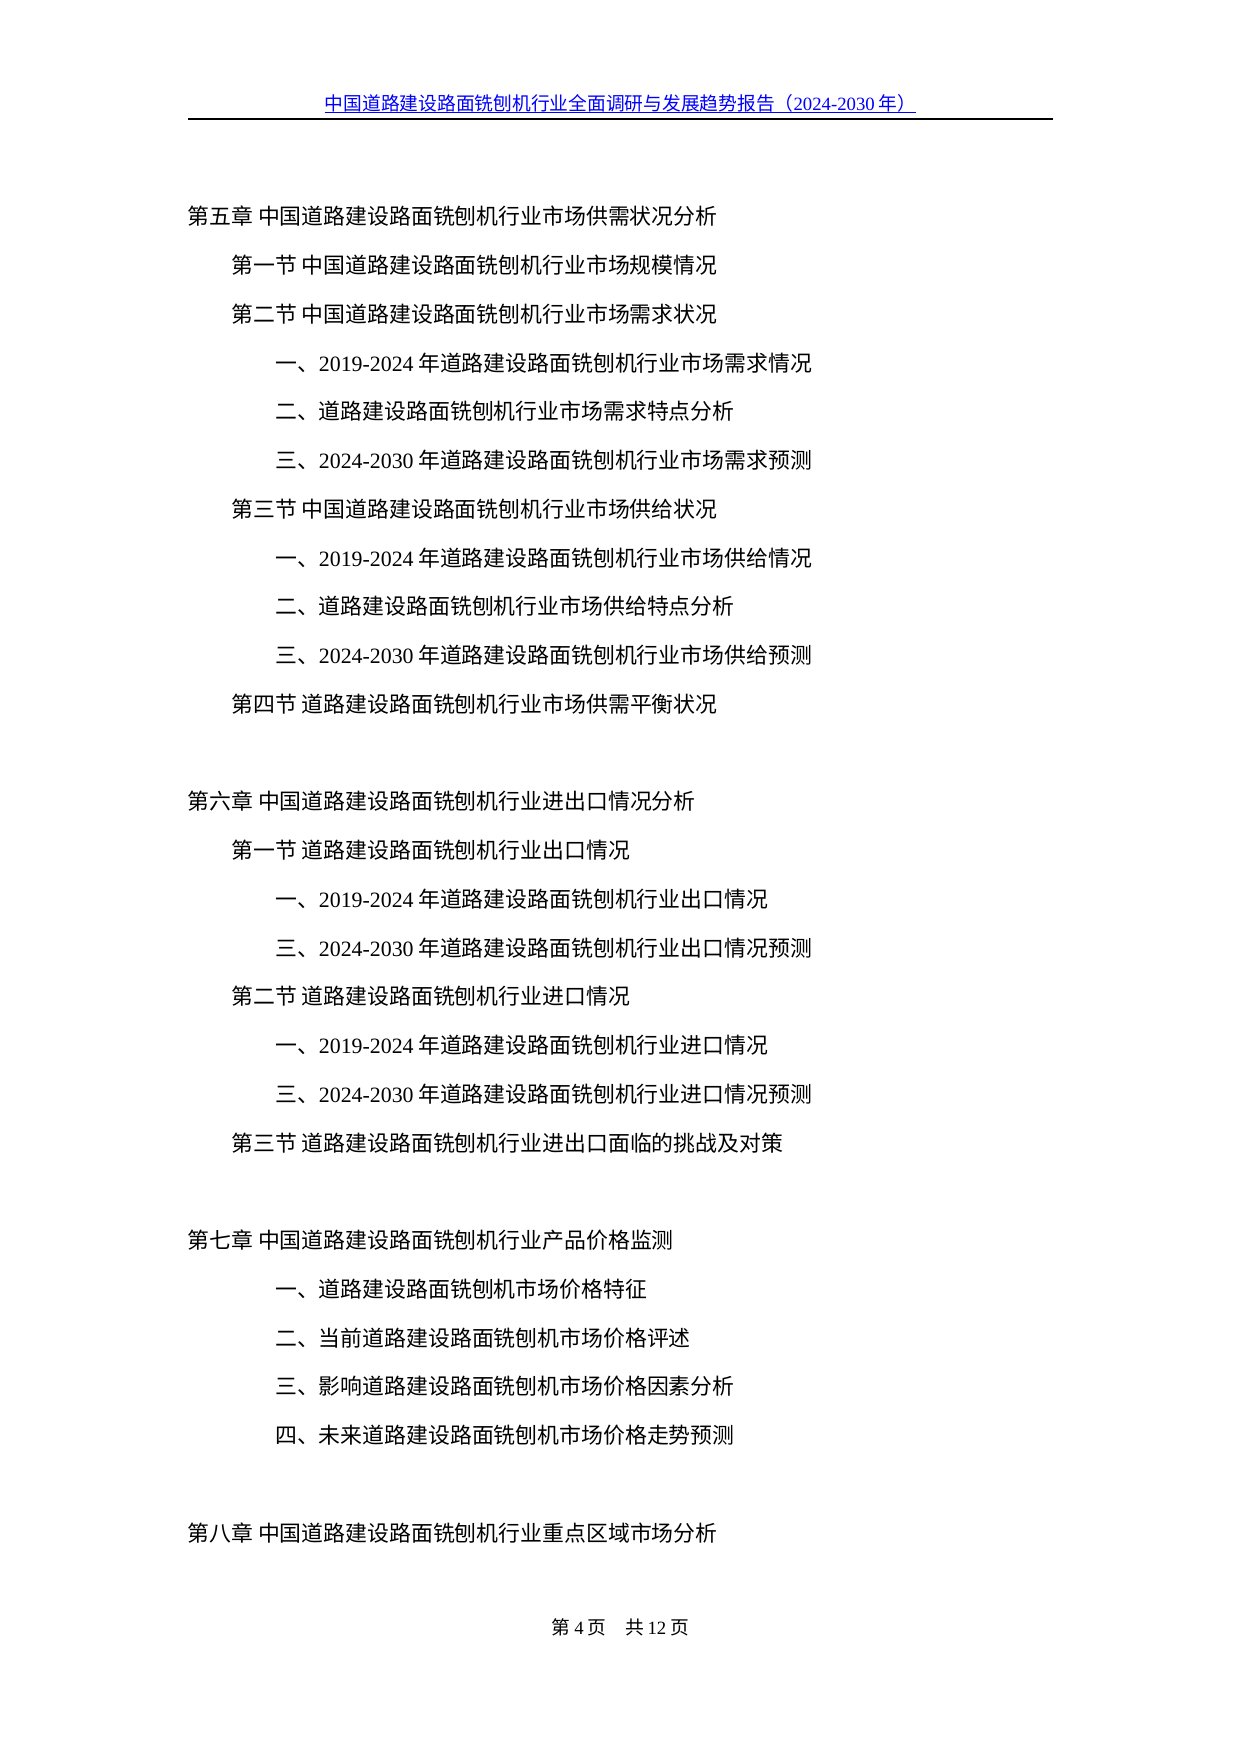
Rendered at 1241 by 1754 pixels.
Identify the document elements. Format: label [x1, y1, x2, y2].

text [187, 150, 1053, 1548]
